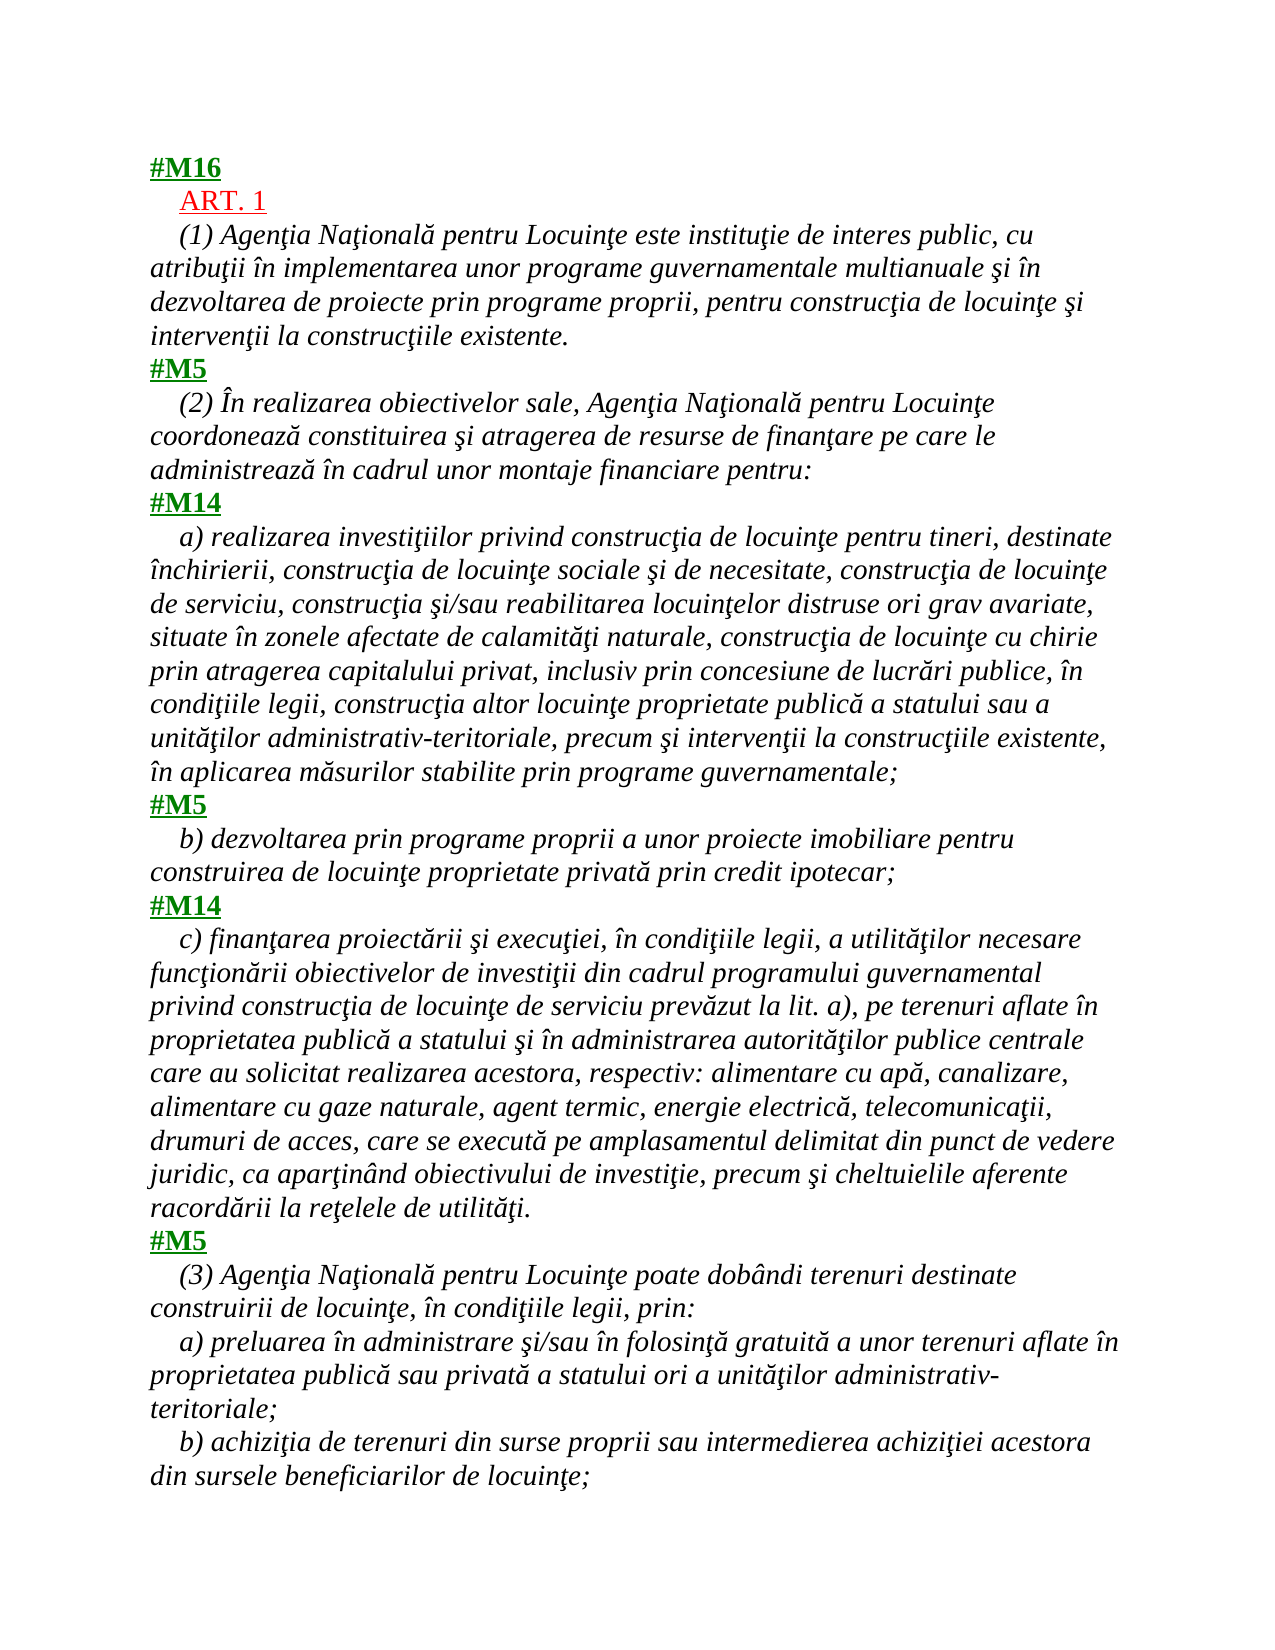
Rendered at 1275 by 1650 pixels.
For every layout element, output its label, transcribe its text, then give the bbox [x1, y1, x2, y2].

text ART. 1 [150, 183, 1125, 217]
text #M14 [150, 888, 1125, 921]
text b) achiziţia de terenuri din surse proprii sau intermedierea achiziţiei acestora din sursele beneficiarilor de locuinţe; [150, 1424, 1125, 1492]
text #M5 [150, 787, 1125, 821]
text #M14 [150, 485, 1125, 519]
text #M16 [150, 150, 1125, 183]
text c) finanţarea proiectării şi execuţiei, în condiţiile legii, a utilităţilor necesare funcţionării obiectivelor de investiţii din cadrul programului guvernamental privind construcţia de locuinţe de serviciu prevăzut la lit. a), pe terenuri aflate în proprietatea publică a statului şi în administrarea autorităţilor publice centrale care au solicitat realizarea acestora, respectiv: alimentare cu apă, canalizare, alimentare cu gaze naturale, agent termic, energie electrică, telecomunicaţii, drumuri de acces, care se execută pe amplasamentul delimitat din punct de vedere juridic, ca aparţinând obiectivului de investiţie, precum şi cheltuielile aferente racordării la reţelele de utilităţi. [150, 921, 1125, 1223]
text a) realizarea investiţiilor privind construcţia de locuinţe pentru tineri, destinate închirierii, construcţia de locuinţe sociale şi de necesitate, construcţia de locuinţe de serviciu, construcţia şi/sau reabilitarea locuinţelor distruse ori grav avariate, situate în zonele afectate de calamităţi naturale, construcţia de locuinţe cu chirie prin atragerea capitalului privat, inclusiv prin concesiune de lucrări publice, în condiţiile legii, construcţia altor locuinţe proprietate publică a statului sau a unităţilor administrativ-teritoriale, precum şi intervenţii la construcţiile existente, în aplicarea măsurilor stabilite prin programe guvernamentale; [150, 519, 1125, 787]
text #M5 [150, 1223, 1125, 1257]
text b) dezvoltarea prin programe proprii a unor proiecte imobiliare pentru construirea de locuinţe proprietate privată prin credit ipotecar; [150, 821, 1125, 888]
text (1) Agenţia Naţională pentru Locuinţe este instituţie de interes public, cu atribuţii în implementarea unor programe guvernamentale multianuale şi în dezvoltarea de proiecte prin programe proprii, pentru construcţia de locuinţe şi intervenţii la construcţiile existente. [150, 217, 1125, 351]
text (2) În realizarea obiectivelor sale, Agenţia Naţională pentru Locuinţe coordonează constituirea şi atragerea de resurse de finanţare pe care le administrează în cadrul unor montaje financiare pentru: [150, 385, 1125, 485]
text #M5 [150, 351, 1125, 385]
text (3) Agenţia Naţională pentru Locuinţe poate dobândi terenuri destinate construirii de locuinţe, în condiţiile legii, prin: [150, 1257, 1125, 1324]
text a) preluarea în administrare şi/sau în folosinţă gratuită a unor terenuri aflate în proprietatea publică sau privată a statului ori a unităţilor administrativ-teritoriale; [150, 1324, 1125, 1424]
